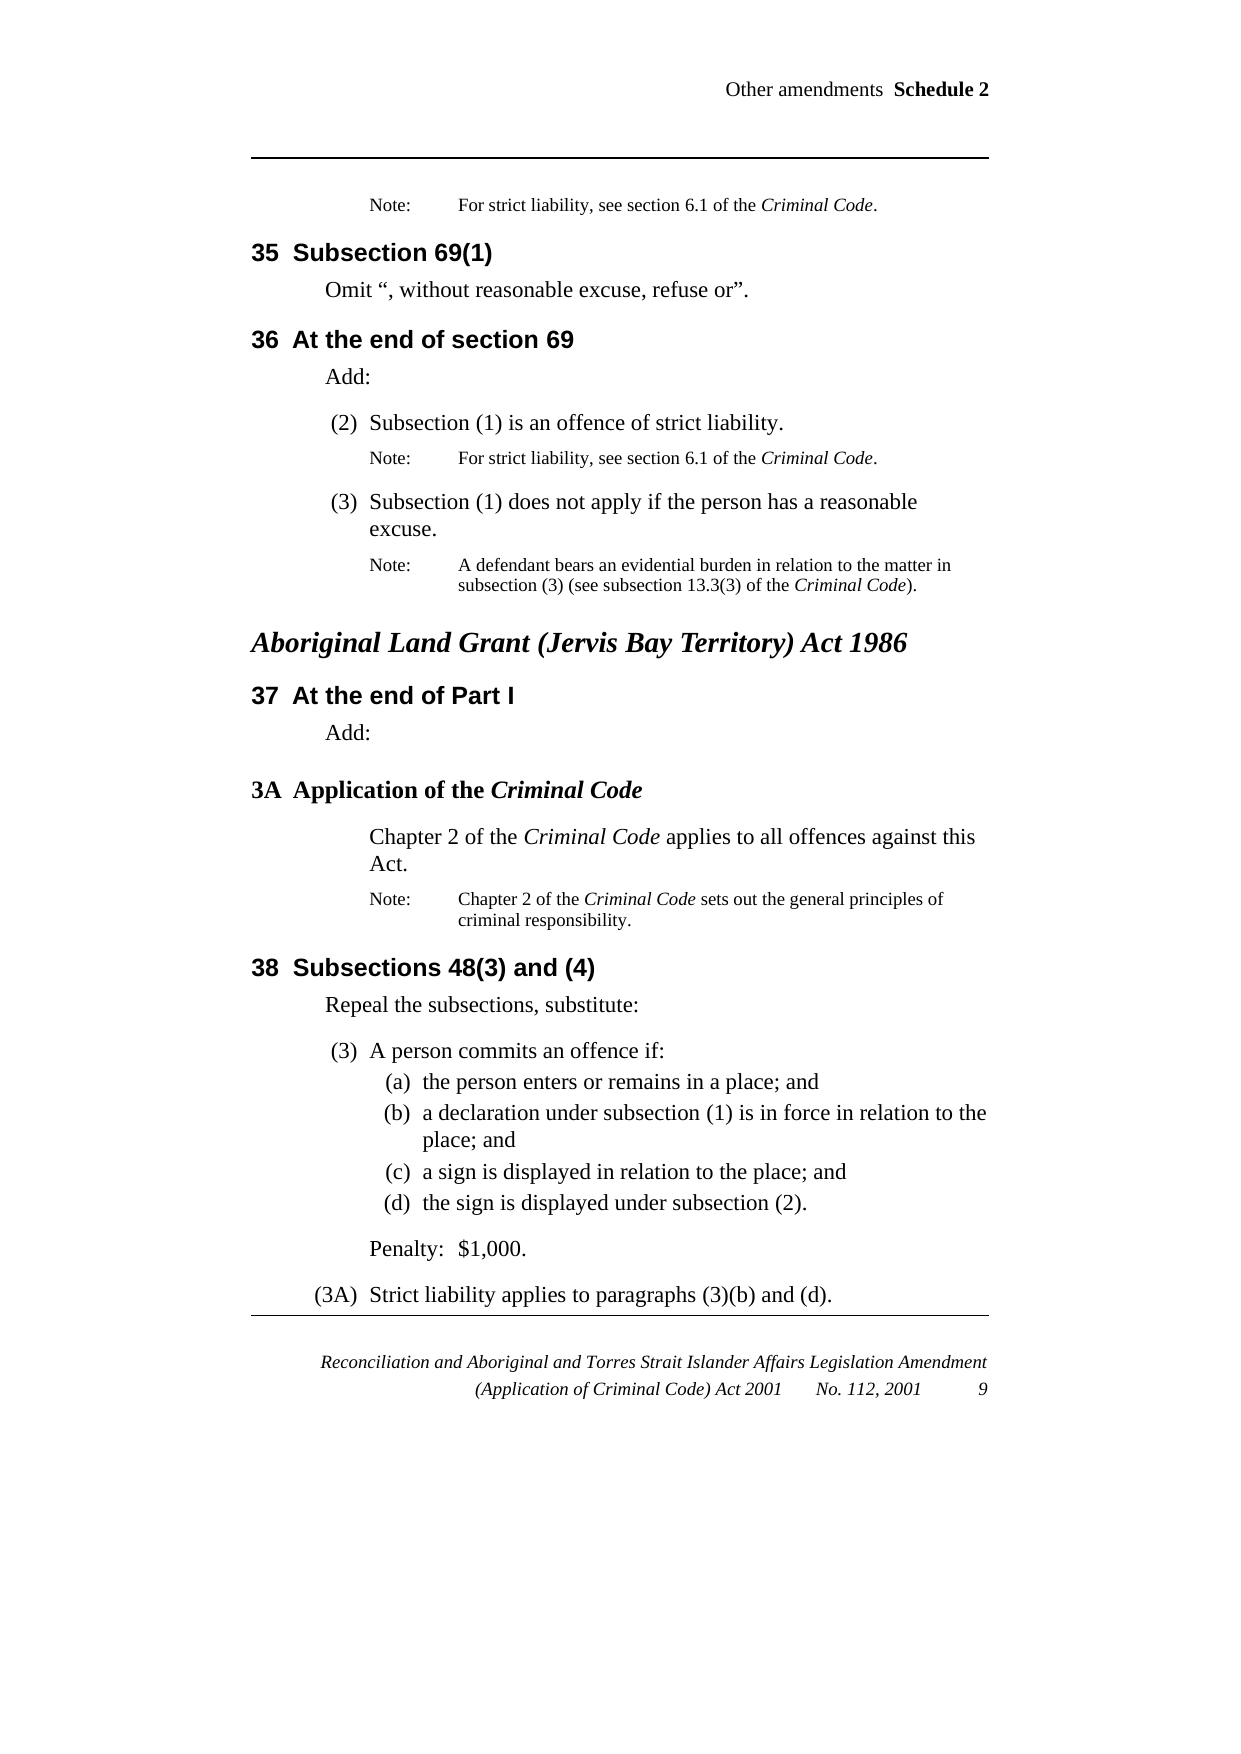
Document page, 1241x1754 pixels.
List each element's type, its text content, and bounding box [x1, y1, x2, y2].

subtitle Aboriginal Land Grant (Jervis Bay Territory) Act 1986 [251, 625, 989, 658]
text Chapter 2 of the Criminal Code applies to all offences against this Act. [251, 822, 989, 876]
text Note: A defendant bears an evidential burden in relation to the matter in subsection (3) (see subsection 13.3(3) of the Criminal Code). [369, 554, 989, 596]
text 36 At the end of section 69 [251, 326, 989, 354]
text Add: [325, 363, 989, 390]
text Note: For strict liability, see section 6.1 of the Criminal Code. [369, 195, 989, 216]
text Note: For strict liability, see section 6.1 of the Criminal Code. [369, 448, 989, 469]
text (b) a declaration under subsection (1) is in force in relation to the place; and [251, 1099, 989, 1153]
text 37 At the end of Part I [251, 681, 989, 710]
text 35 Subsection 69(1) [251, 238, 989, 267]
text (2) Subsection (1) is an offence of strict liability. [251, 408, 989, 436]
text (a) the person enters or remains in a place; and [251, 1067, 989, 1094]
text (3) A person commits an offence if: [251, 1036, 989, 1063]
text Omit “, without reasonable excuse, refuse or”. [325, 276, 989, 303]
text Add: [325, 718, 989, 746]
subtitle 3A Application of the Criminal Code [251, 775, 989, 803]
text (3) Subsection (1) does not apply if the person has a reasonable excuse. [251, 488, 989, 542]
text (c) a sign is displayed in relation to the place; and [251, 1157, 989, 1184]
text Note: Chapter 2 of the Criminal Code sets out the general principles of criminal responsibility. [369, 889, 989, 930]
text 38 Subsections 48(3) and (4) [251, 953, 989, 982]
text Repeal the subsections, substitute: [325, 990, 989, 1017]
text (d) the sign is displayed under subsection (2). [251, 1188, 989, 1215]
text (3A) Strict liability applies to paragraphs (3)(b) and (d). [251, 1280, 989, 1307]
text Penalty: $1,000. [369, 1234, 989, 1261]
